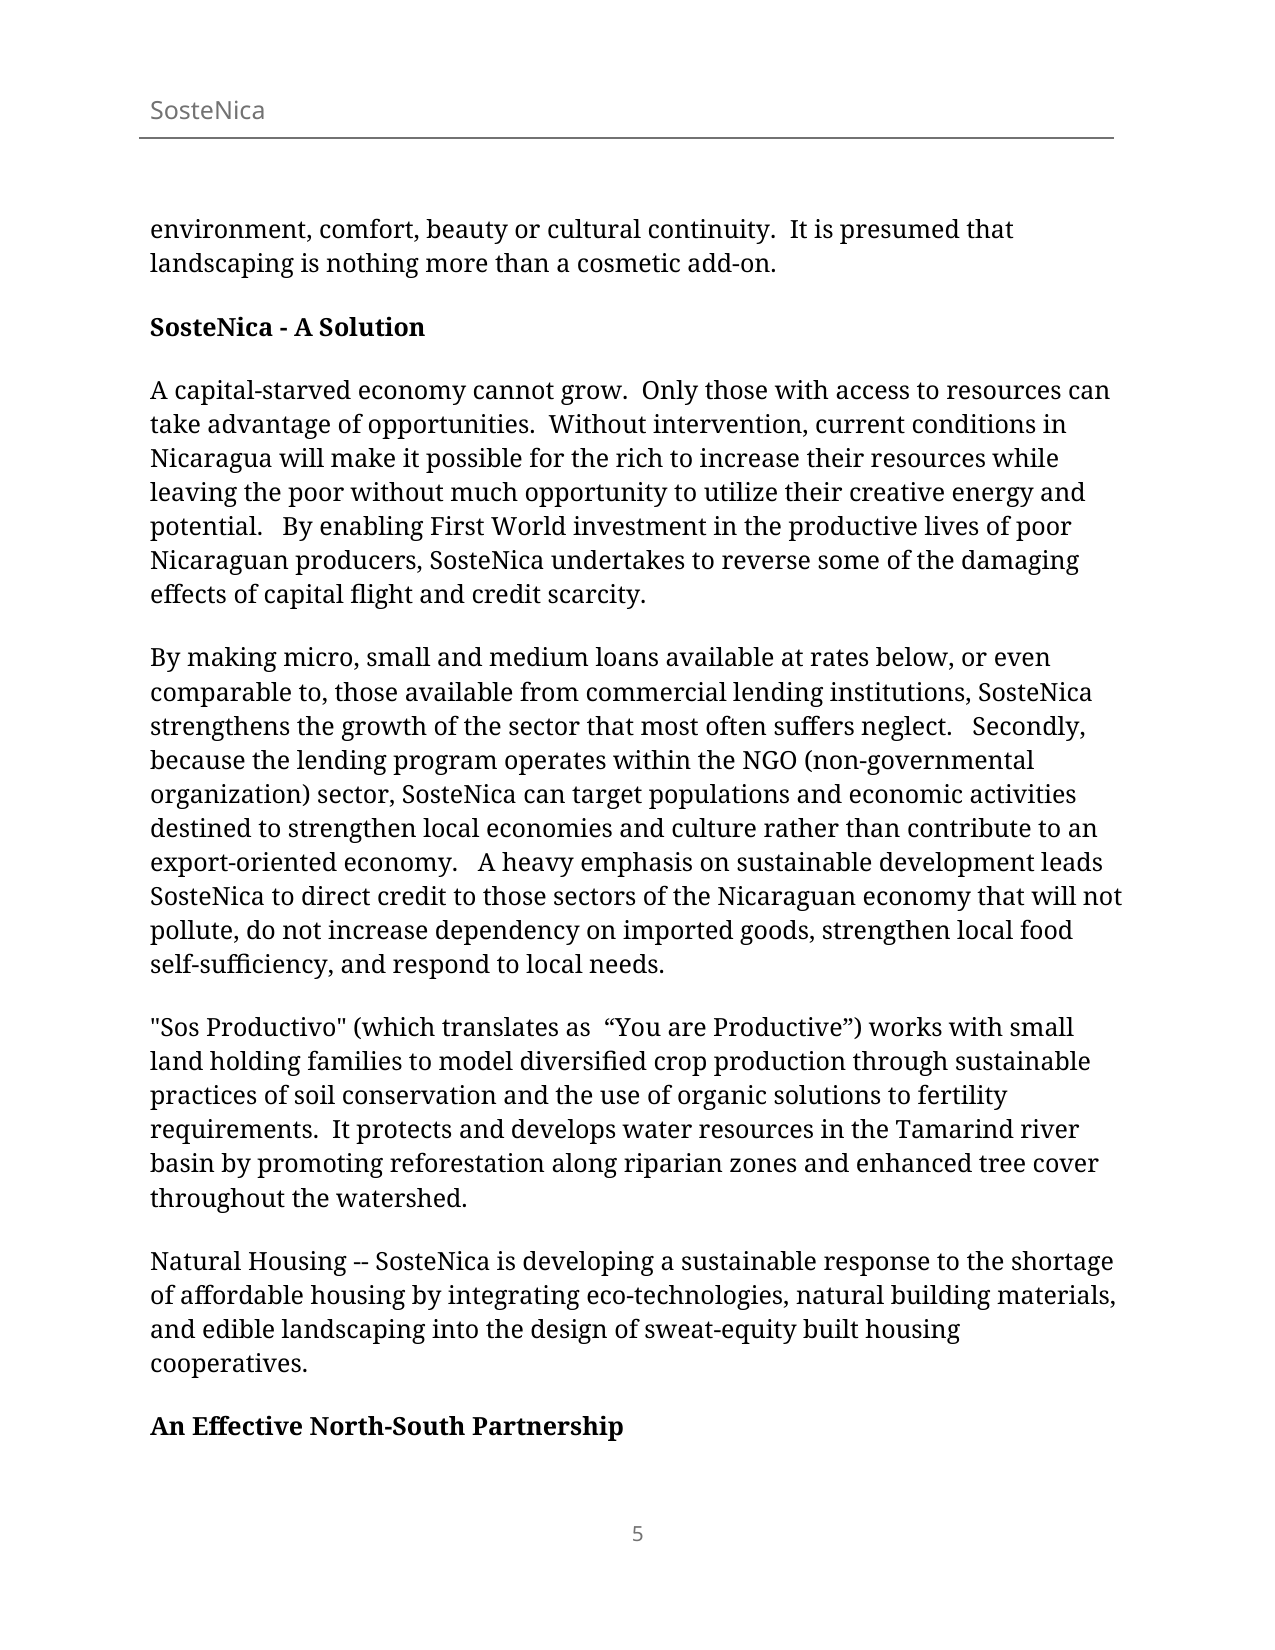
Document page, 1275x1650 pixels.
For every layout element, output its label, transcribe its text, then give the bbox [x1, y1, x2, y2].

text Natural Housing -- SosteNica is developing a sustainable response to the shortage of affordable housing by integrating eco-technologies, natural building materials, and edible landscaping into the design of sweat-equity built housing cooperatives. [150, 1312, 1125, 1448]
text By making micro, small and medium loans available at rates below, or even comparable to, those available from commercial lending institutions, SosteNica strengthens the growth of the sector that most often suffers neglect. Secondly, because the lending program operates within the NGO (non-governmental organization) sector, SosteNica can target populations and economic activities destined to strengthen local economies and culture rather than contribute to an export-oriented economy. A heavy emphasis on sustainable development leads SosteNica to direct credit to those sectors of the Nicaraguan economy that will not pollute, do not increase dependency on imported goods, strengthen local food self-sufficiency, and respond to local needs. [150, 708, 1125, 1049]
text A capital-starved economy cannot grow. Only those with access to resources can take advantage of opportunities. Without intervention, current conditions in Nicaragua will make it possible for the rich to increase their resources while leaving the poor without much opportunity to utilize their creative energy and potential. By enabling First World investment in the productive lives of poor Nicaraguan producers, SosteNica undertakes to reverse some of the damaging effects of capital flight and credit scarcity. [150, 441, 1125, 679]
text "Sos Productivo" (which translates as “You are Productive”) works with small land holding families to model diversified crop production through sustainable practices of soil conservation and the use of organic solutions to fertility requirements. It protects and develops water resources in the Tamarind river basin by promoting reforestation along riparian zones and enhanced tree cover throughout the watershed. [150, 1078, 1125, 1282]
text SosteNica - A Solution [150, 377, 1125, 411]
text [150, 212, 1125, 348]
